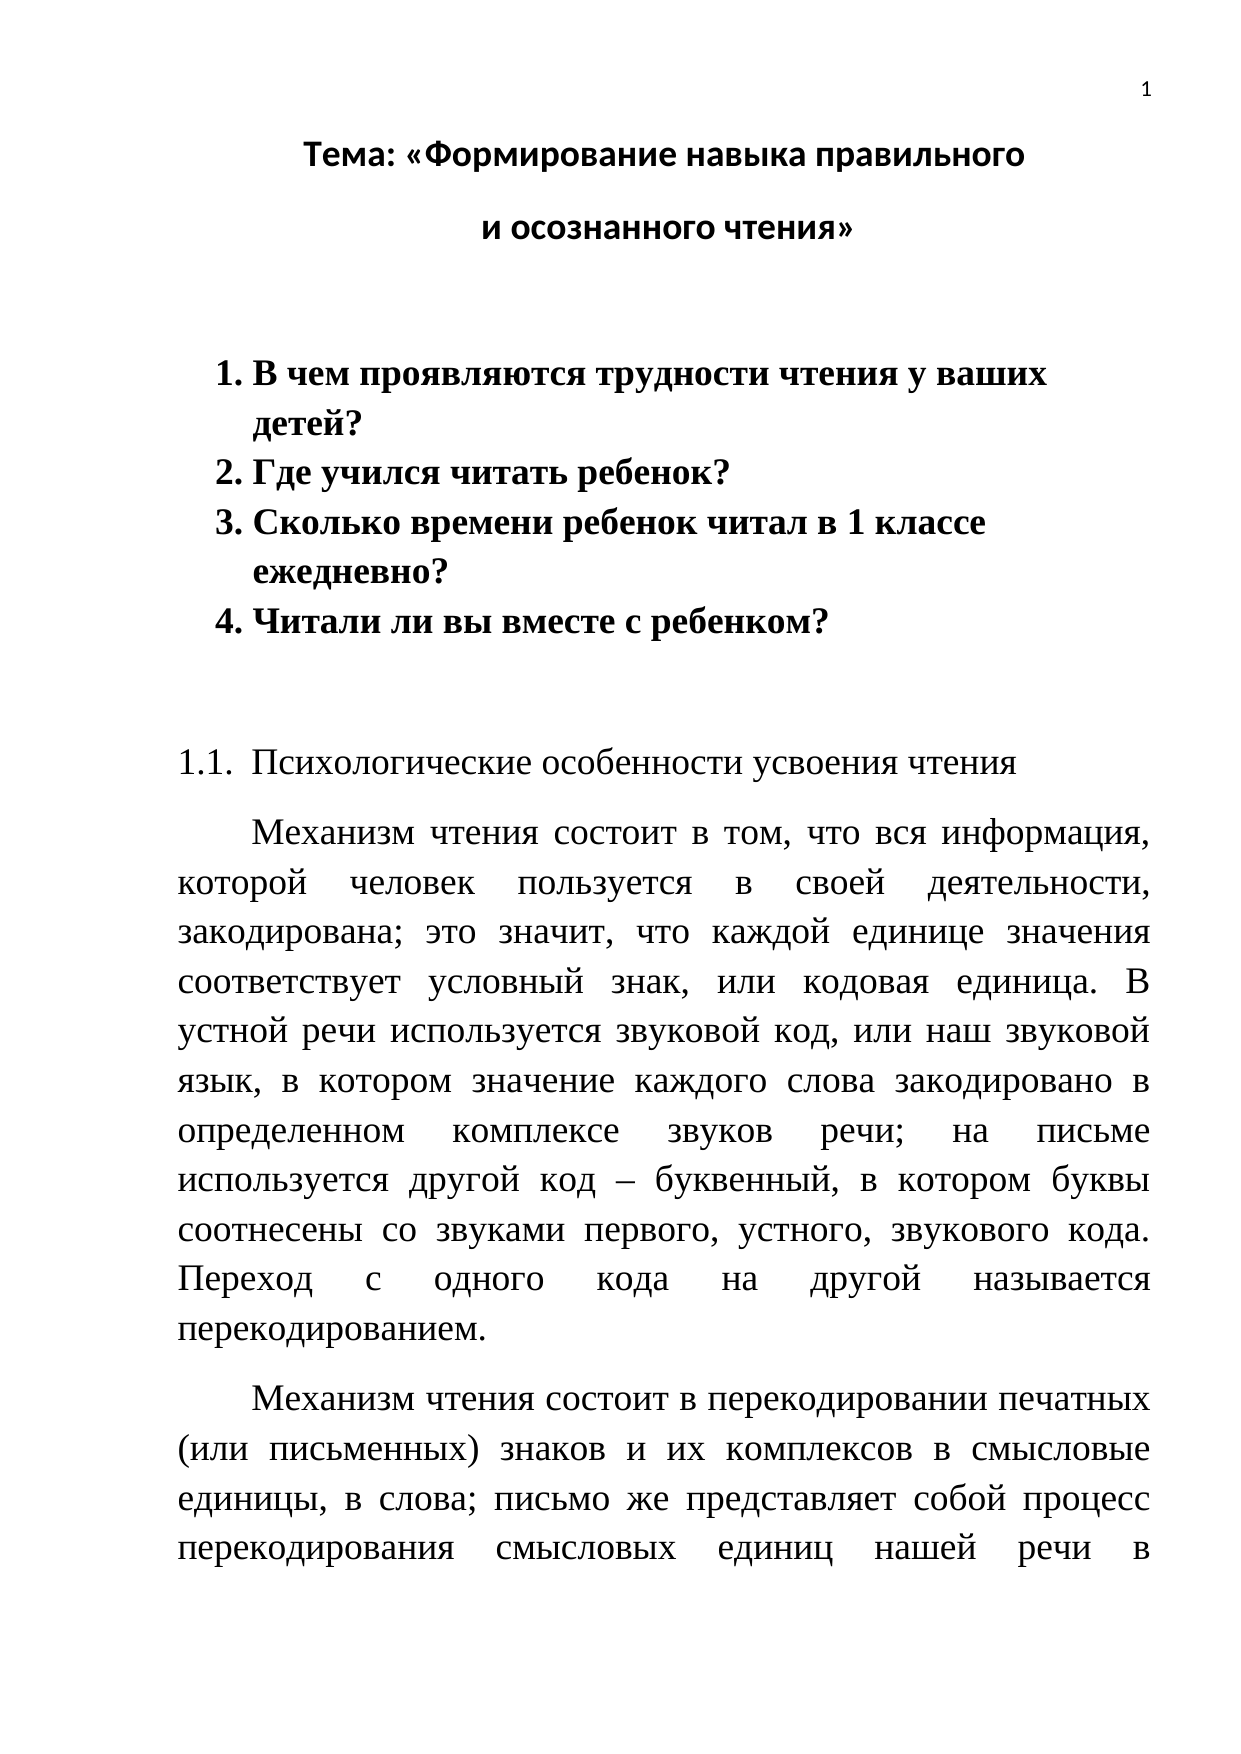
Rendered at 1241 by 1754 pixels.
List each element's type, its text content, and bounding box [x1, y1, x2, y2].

list Сколько времени ребенок читал в 1 классе ежедневно? [215, 499, 1152, 592]
list Читали ли вы вместе с ребенком? [215, 598, 1152, 641]
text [177, 1376, 1152, 1568]
text 1.1. Психологические особенности усвоения чтения [177, 739, 1152, 782]
list В чем проявляются трудности чтения у ваших детей? [215, 350, 1152, 443]
text Тема: «Формирование навыка правильного [177, 130, 1152, 176]
text и осознанного чтения» [177, 203, 1152, 249]
list Где учился читать ребенок? [215, 449, 1152, 493]
text Механизм чтения состоит в том, что вся информация, которой человек пользуется в своей деятельности, закодирована; это значит, что каждой единице значения соответствует условный знак, или кодовая единица. В устной речи используется звуковой код, или наш звуковой язык, в котором значение каждого слова закодировано в определенном комплексе звуков речи; на письме используется другой код – буквенный, в котором буквы соотнесены со звуками первого, устного, звукового кода. Переход с одного кода на другой называется перекодированием. [177, 809, 1152, 1348]
